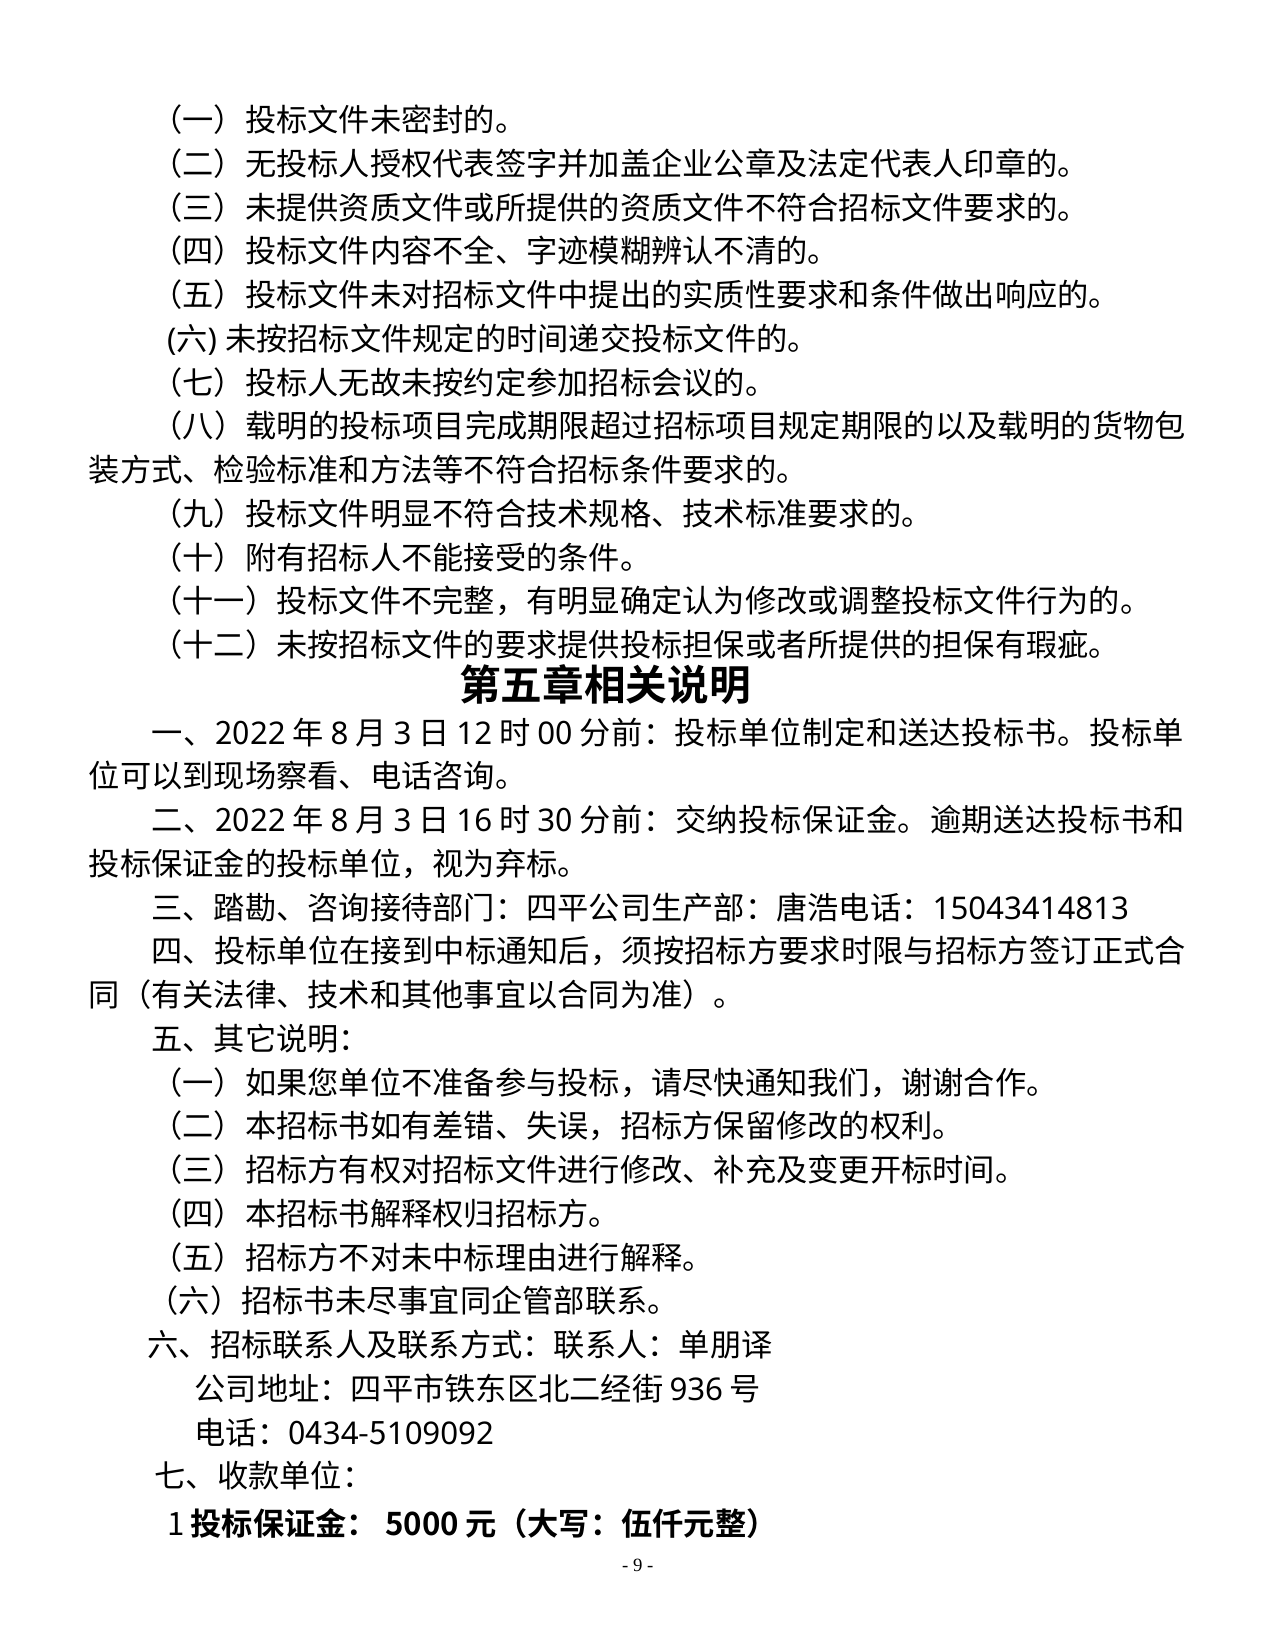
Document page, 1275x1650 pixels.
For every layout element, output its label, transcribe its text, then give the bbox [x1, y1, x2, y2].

text 七、收款单位： [89, 1453, 1186, 1497]
subtitle 第五章相关说明 [89, 665, 1186, 709]
text 电话：0434-5109092 [89, 1409, 1186, 1453]
text 1投标保证金： 5000元（大写：伍仟元整） [89, 1497, 1186, 1544]
text （一）如果您单位不准备参与投标，请尽快通知我们，谢谢合作。 [89, 1059, 1186, 1103]
text （三）招标方有权对招标文件进行修改、补充及变更开标时间。 [89, 1147, 1186, 1190]
text （九）投标文件明显不符合技术规格、技术标准要求的。 [89, 490, 1186, 534]
text 三、踏勘、咨询接待部门：四平公司生产部：唐浩电话：15043414813 [89, 884, 1186, 928]
text （四）投标文件内容不全、字迹模糊辨认不清的。 [89, 228, 1186, 272]
text 四、投标单位在接到中标通知后，须按招标方要求时限与招标方签订正式合同（有关法律、技术和其他事宜以合同为准）。 [89, 928, 1186, 1015]
text （三）未提供资质文件或所提供的资质文件不符合招标文件要求的。 [89, 184, 1186, 228]
text （五）投标文件未对招标文件中提出的实质性要求和条件做出响应的。 [89, 272, 1186, 315]
text （八）载明的投标项目完成期限超过招标项目规定期限的以及载明的货物包装方式、检验标准和方法等不符合招标条件要求的。 [89, 403, 1186, 490]
text （十一）投标文件不完整，有明显确定认为修改或调整投标文件行为的。 [89, 578, 1186, 622]
text 一、2022年8月3日12时00分前：投标单位制定和送达投标书。投标单位可以到现场察看、电话咨询。 [89, 709, 1186, 797]
text （十）附有招标人不能接受的条件。 [89, 534, 1186, 578]
text （四）本招标书解释权归招标方。 [89, 1190, 1186, 1234]
text （二）本招标书如有差错、失误，招标方保留修改的权利。 [89, 1103, 1186, 1147]
text 六、招标联系人及联系方式：联系人：单朋译 [89, 1322, 1186, 1365]
text 二、2022年8月3日16时30分前：交纳投标保证金。逾期送达投标书和投标保证金的投标单位，视为弃标。 [89, 797, 1186, 884]
text （六）招标书未尽事宜同企管部联系。 [89, 1278, 1186, 1322]
text 五、其它说明： [89, 1015, 1186, 1059]
text （一）投标文件未密封的。 [89, 97, 1186, 140]
text （二）无投标人授权代表签字并加盖企业公章及法定代表人印章的。 [89, 140, 1186, 184]
text 公司地址：四平市铁东区北二经街936号 [89, 1365, 1186, 1409]
text （十二）未按招标文件的要求提供投标担保或者所提供的担保有瑕疵。 [89, 622, 1186, 665]
text (六) 未按招标文件规定的时间递交投标文件的。 [89, 315, 1186, 359]
text （七）投标人无故未按约定参加招标会议的。 [89, 359, 1186, 403]
text （五）招标方不对未中标理由进行解释。 [89, 1234, 1186, 1278]
